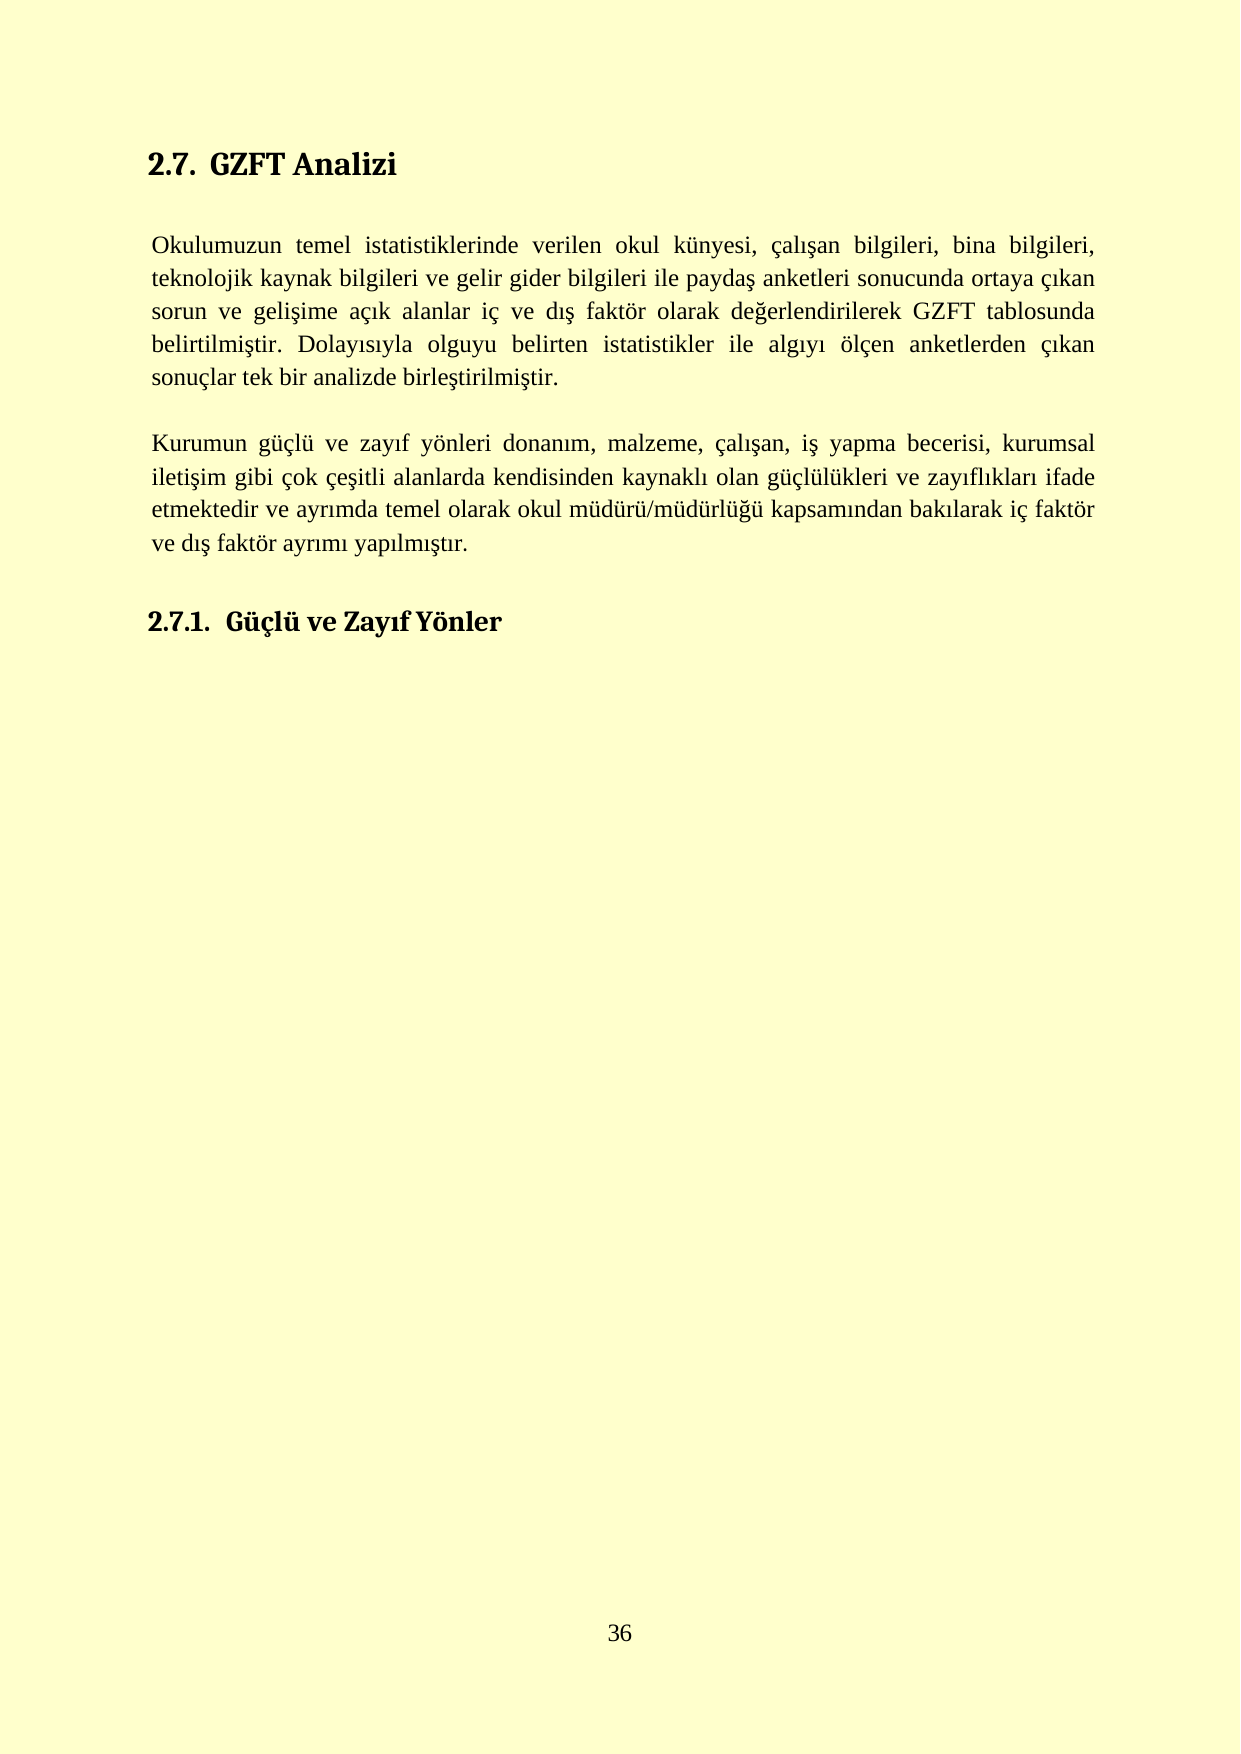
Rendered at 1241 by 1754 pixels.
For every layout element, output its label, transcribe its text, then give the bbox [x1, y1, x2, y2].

subtitle Güçlü ve Zayıf Yönler [148, 605, 1198, 639]
text Okulumuzun temel istatistiklerinde verilen okul künyesi, çalışan bilgileri, bina bilgileri, teknolojik kaynak bilgileri ve gelir gider bilgileri ile paydaş anketleri sonucunda ortaya çıkan sorun ve gelişime açık alanlar iç ve dış faktör olarak değerlendirilerek GZFT tablosunda belirtilmiştir. Dolayısıyla olguyu belirten istatistikler ile algıyı ölçen anketlerden çıkan sonuçlar tek bir analizde birleştirilmiştir. [151, 230, 1096, 391]
text Kurumun güçlü ve zayıf yönleri donanım, malzeme, çalışan, iş yapma becerisi, kurumsal iletişim gibi çok çeşitli alanlarda kendisinden kaynaklı olan güçlülükleri ve zayıflıkları ifade etmektedir ve ayrımda temel olarak okul müdürü/müdürlüğü kapsamından bakılarak iç faktör ve dış faktör ayrımı yapılmıştır. [151, 428, 1096, 557]
subtitle GZFT Analizi [148, 146, 1198, 184]
